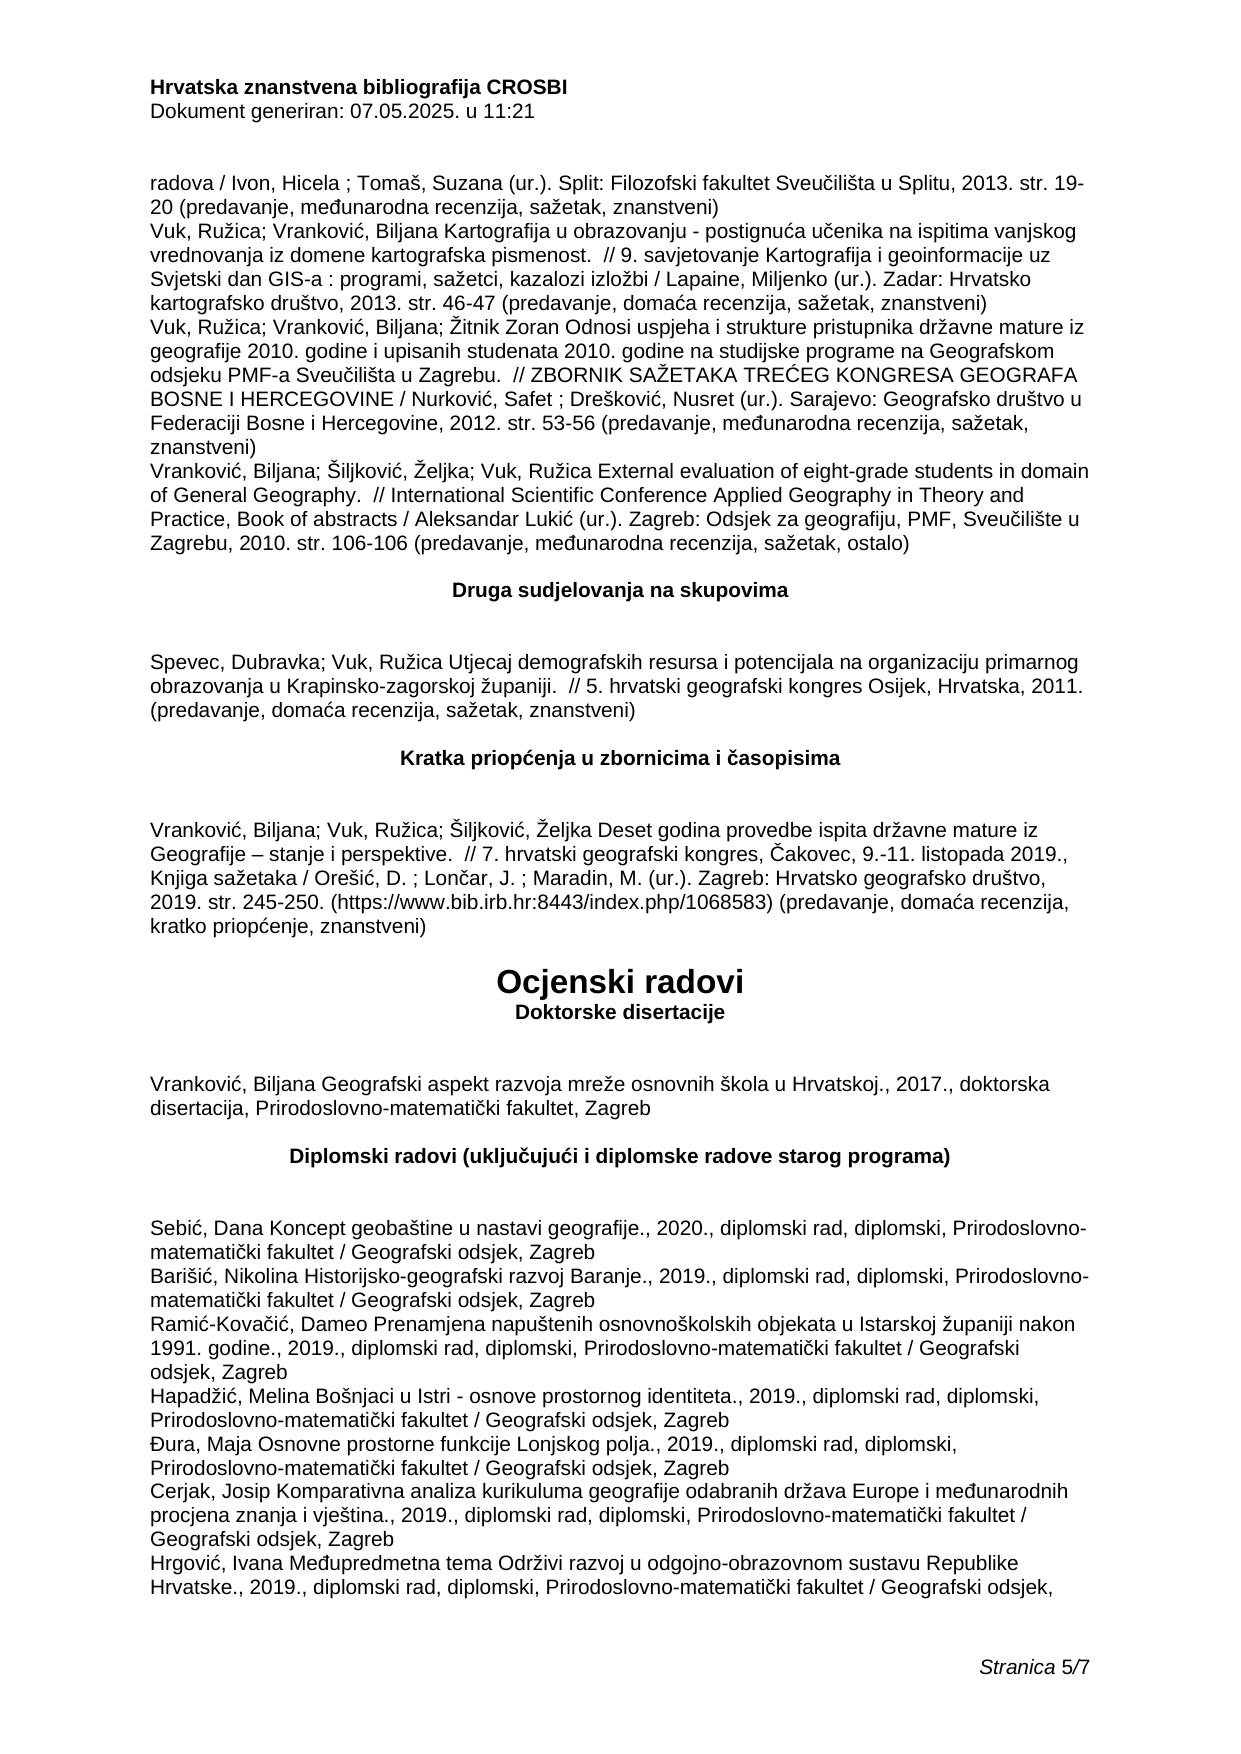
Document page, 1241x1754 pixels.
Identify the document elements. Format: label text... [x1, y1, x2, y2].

subtitle Kratka priopćenja u zbornicima i časopisima [150, 746, 1090, 770]
text Vuk, Ružica; Vranković, Biljana [150, 219, 1090, 315]
text Sebić, Dana [150, 1216, 1090, 1264]
subtitle Ocjenski radovi [150, 962, 1090, 1000]
text Spevec, Dubravka; Vuk, Ružica [150, 650, 1090, 722]
text Vranković, Biljana [150, 1072, 1090, 1120]
text Vranković, Biljana; Šiljković, Željka; Vuk, Ružica [150, 458, 1090, 554]
subtitle Doktorske disertacije [150, 1000, 1090, 1024]
subtitle Druga sudjelovanja na skupovima [150, 578, 1090, 602]
text Vuk, Ružica; Vranković, Biljana; Žitnik Zoran [150, 315, 1090, 458]
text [150, 171, 1090, 219]
text Đura, Maja [150, 1431, 1090, 1479]
subtitle Diplomski radovi (uključujući i diplomske radove starog programa) [150, 1144, 1090, 1168]
text Ramić-Kovačić, Dameo [150, 1312, 1090, 1383]
text Cerjak, Josip [150, 1479, 1090, 1551]
text Hapadžić, Melina [150, 1383, 1090, 1431]
text Hrgović, Ivana [150, 1551, 1090, 1599]
text Vranković, Biljana; Vuk, Ružica; Šiljković, Željka [150, 818, 1090, 938]
text Barišić, Nikolina [150, 1264, 1090, 1312]
